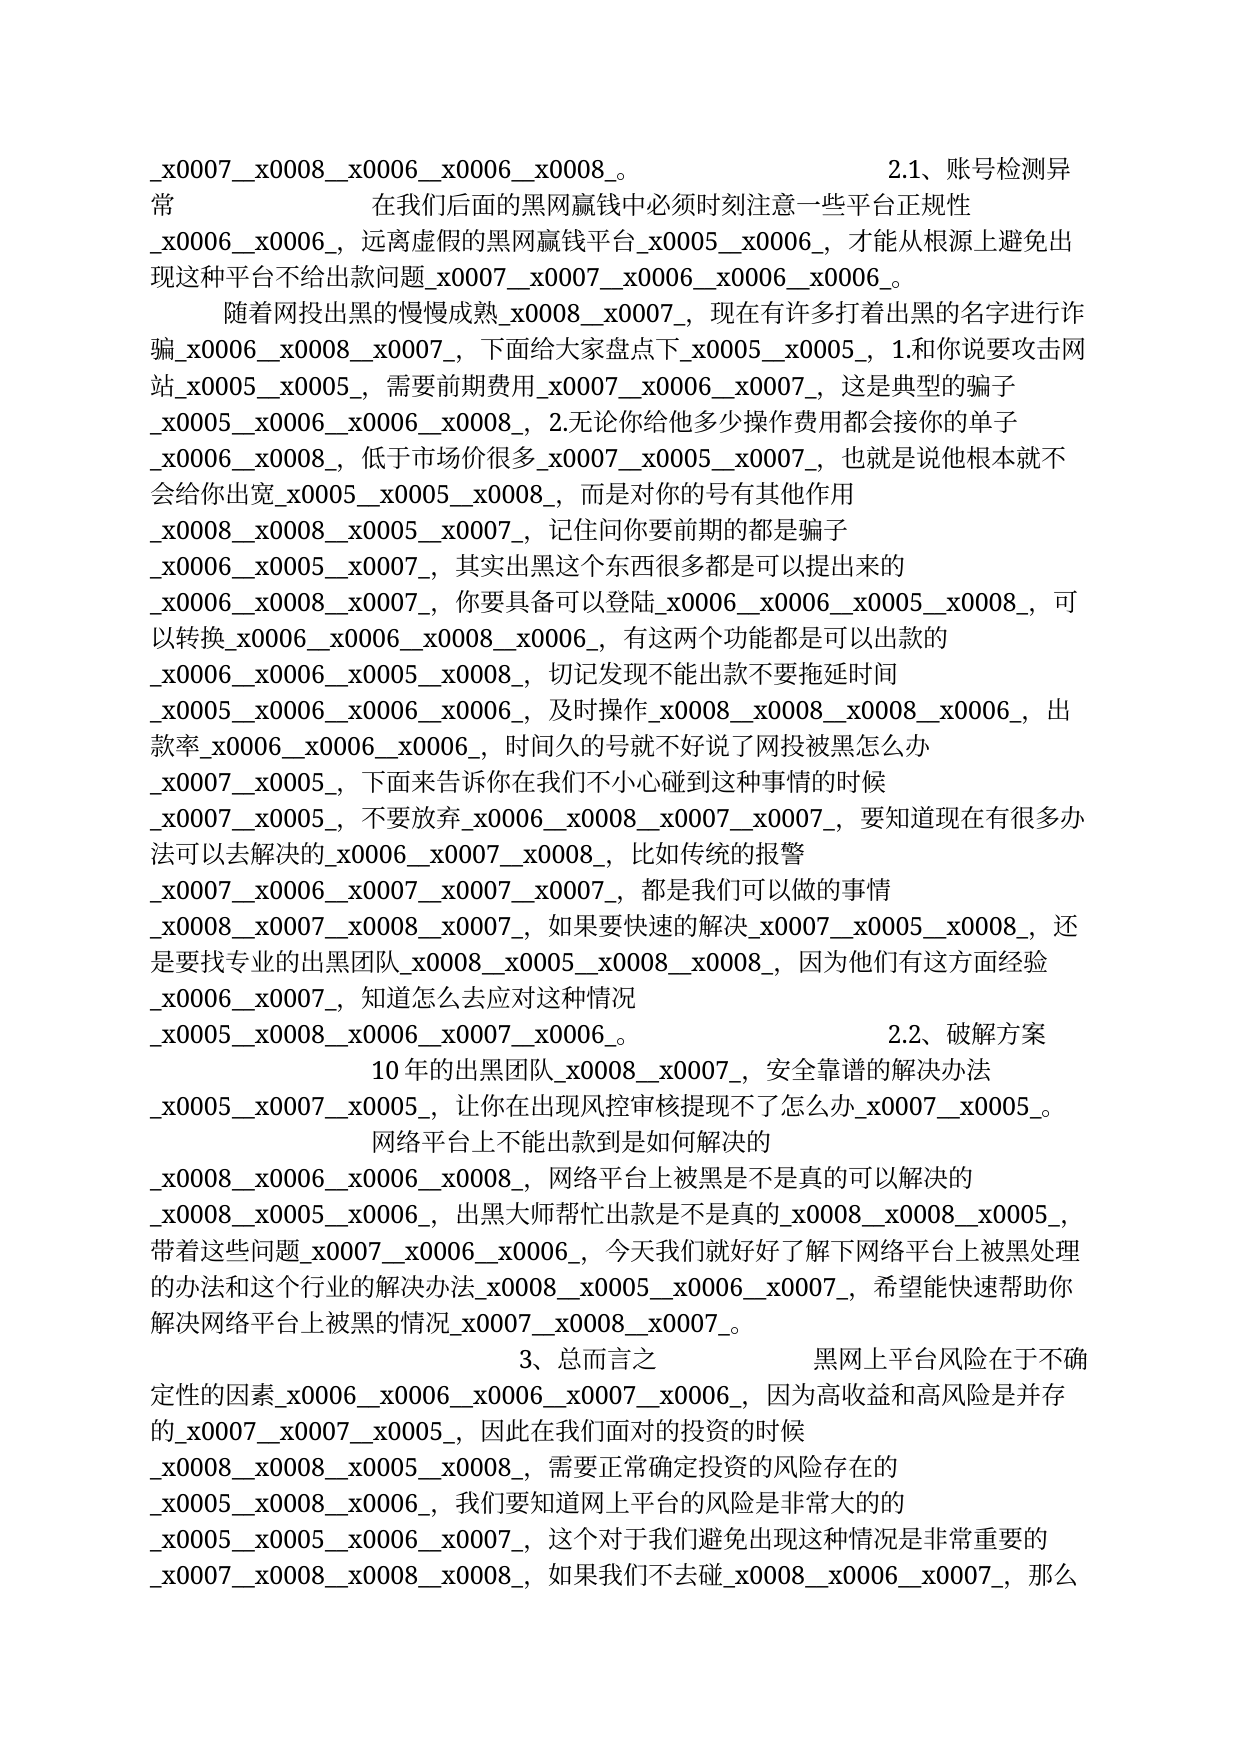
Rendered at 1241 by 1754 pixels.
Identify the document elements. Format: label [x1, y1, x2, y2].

text [150, 150, 1090, 1592]
